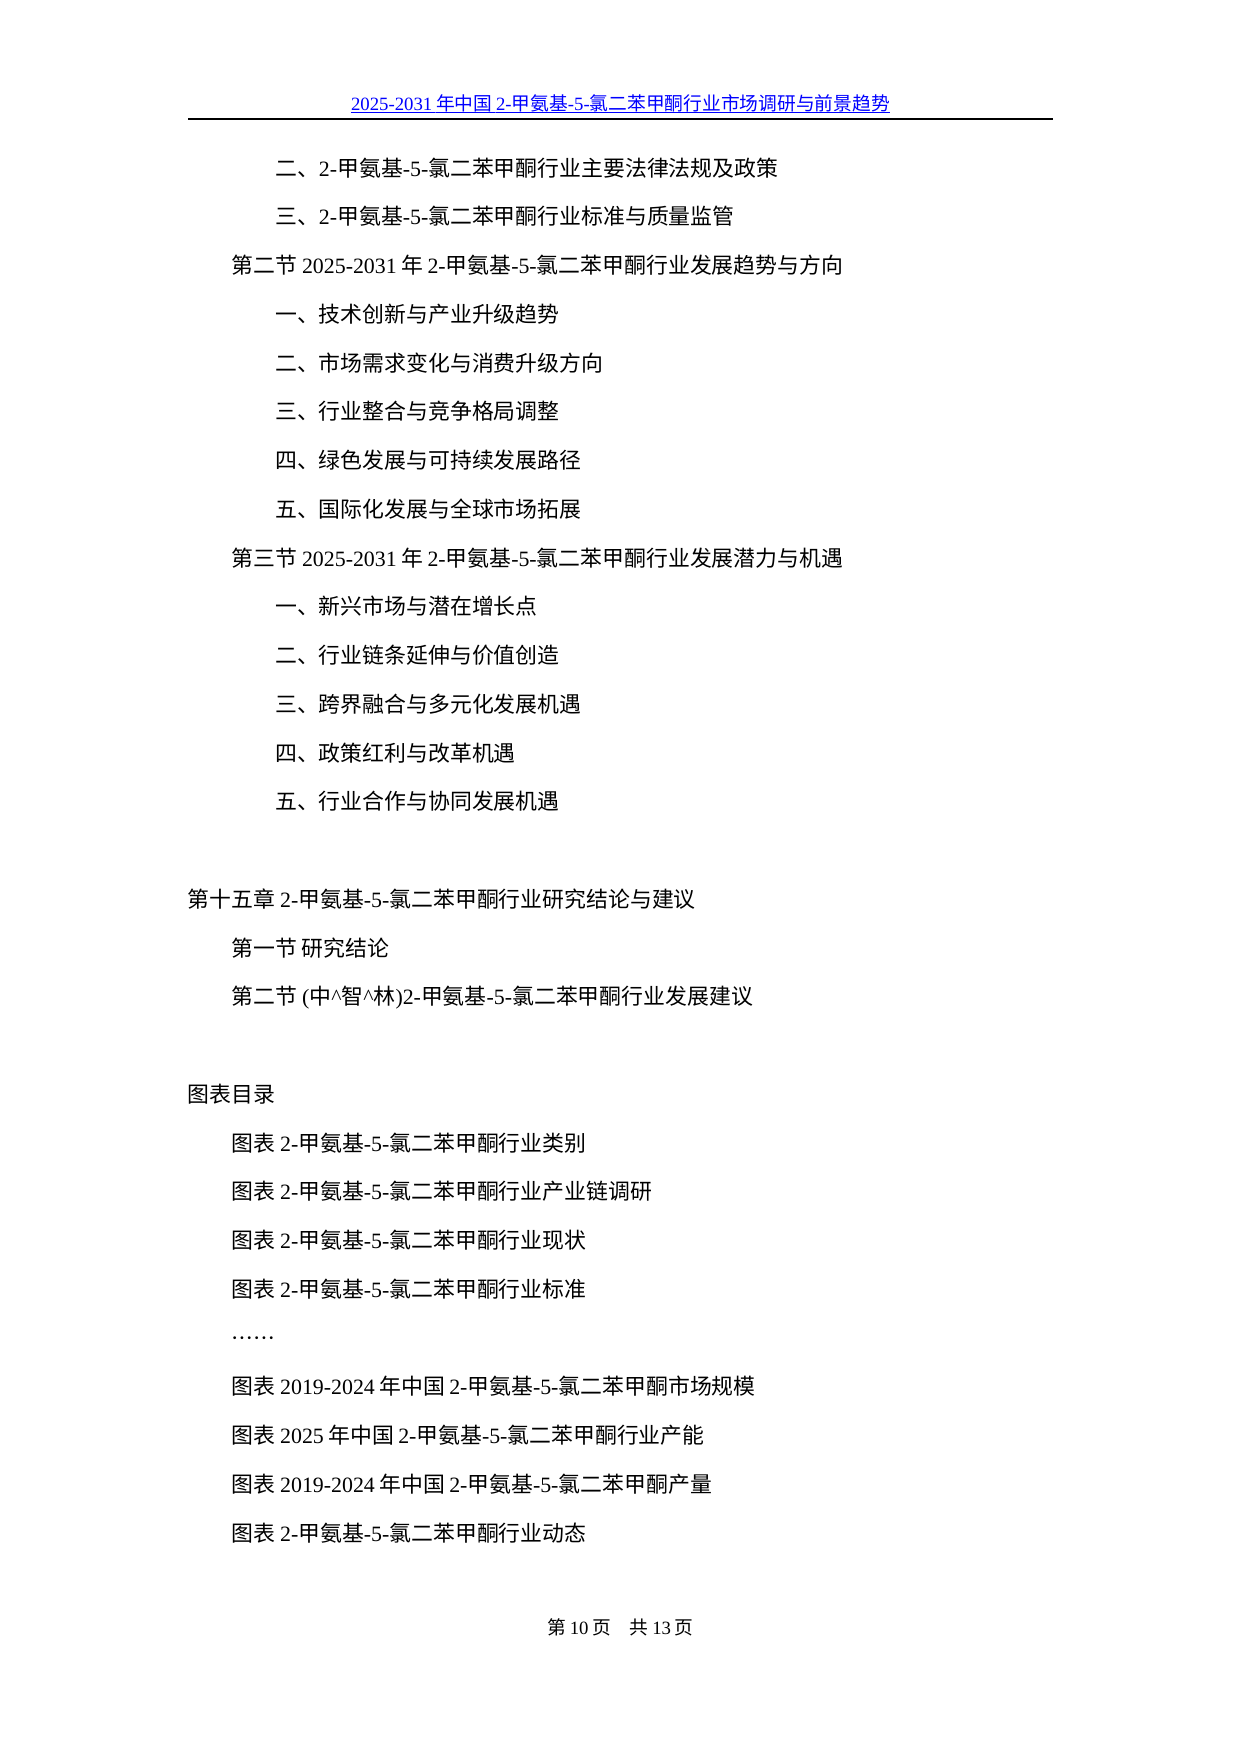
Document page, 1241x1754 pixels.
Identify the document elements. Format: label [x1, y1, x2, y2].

text [187, 150, 1053, 1548]
